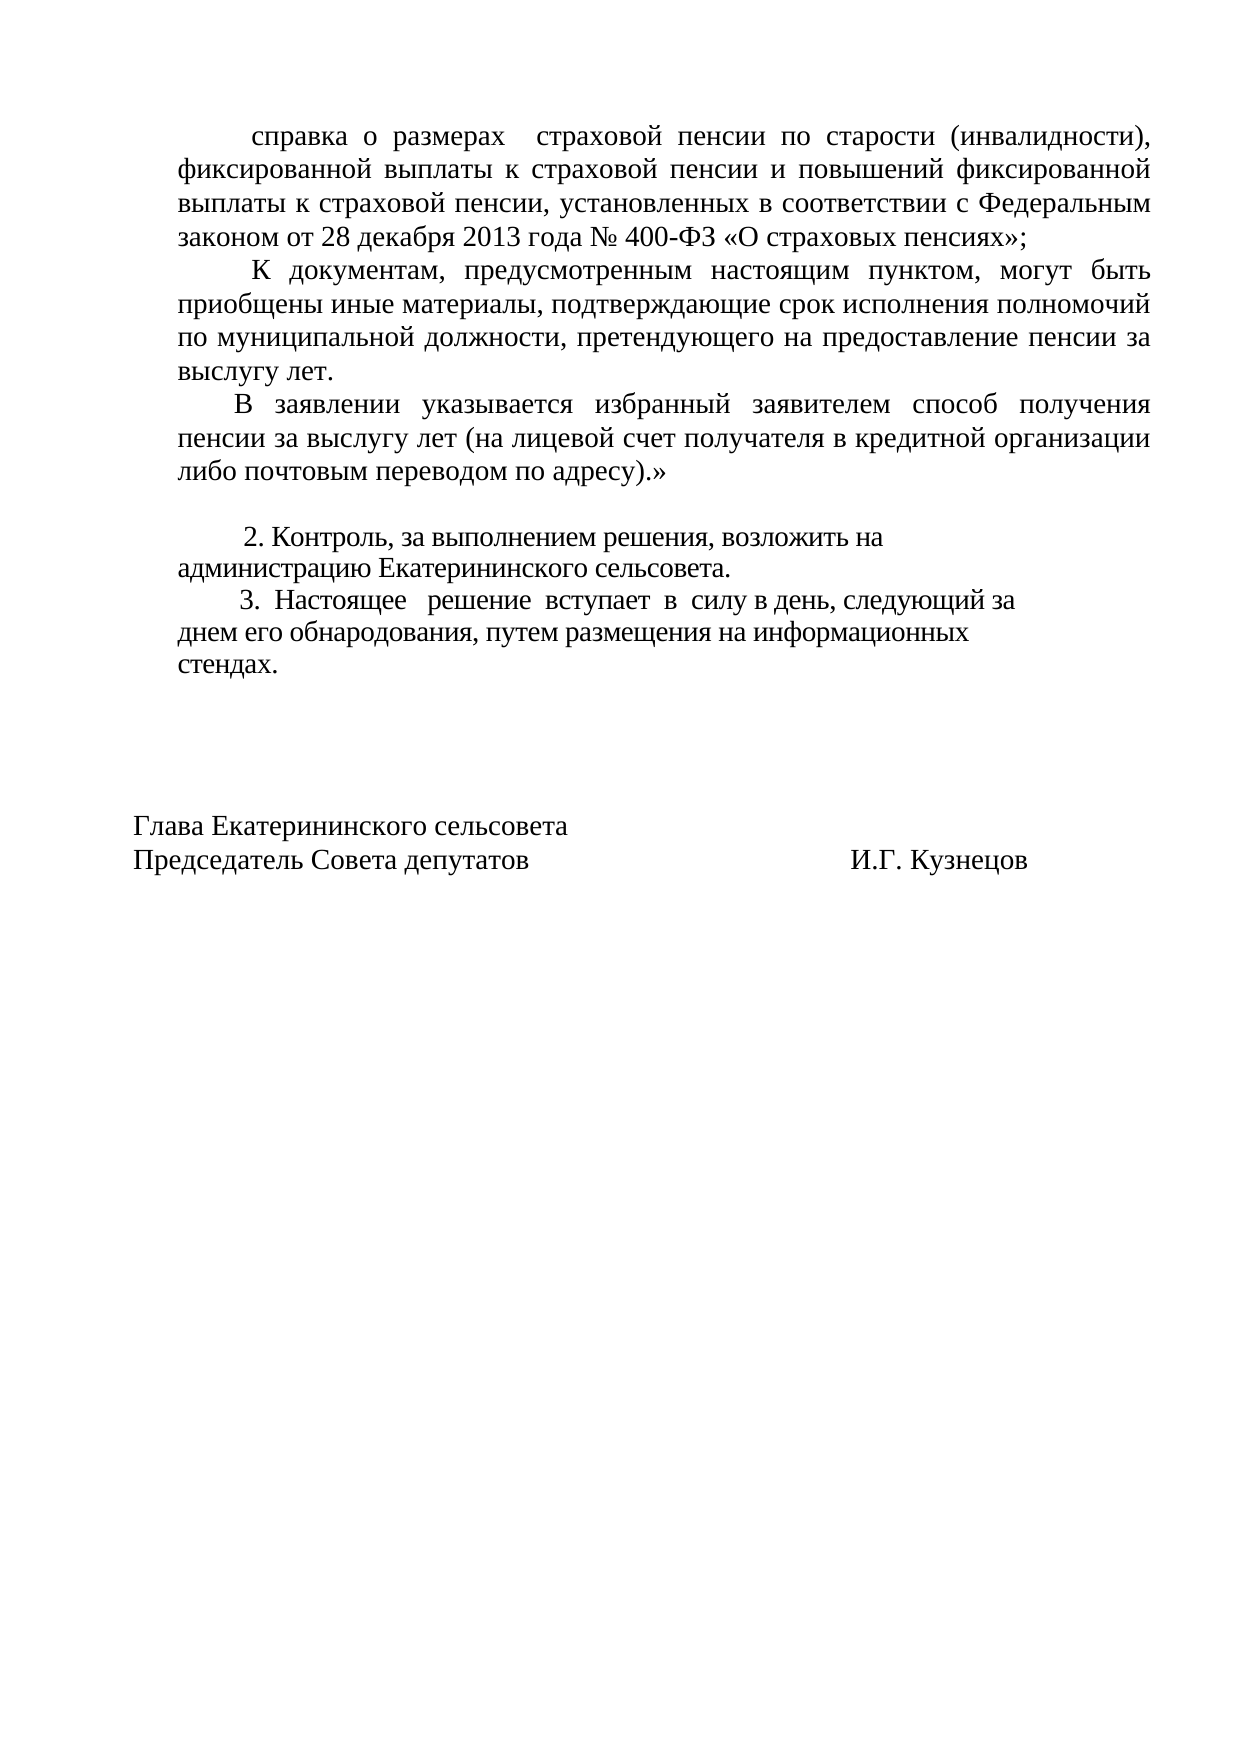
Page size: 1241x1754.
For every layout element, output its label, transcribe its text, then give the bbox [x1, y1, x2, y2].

text В заявлении указывается избранный заявителем способ получения пенсии за выслугу лет (на лицевой счет получателя в кредитной организации либо почтовым переводом по адресу).» [177, 386, 1152, 487]
text Глава Екатерининского сельсовета [133, 808, 1152, 842]
text справка о размерах страховой пенсии по старости (инвалидности), фиксированной выплаты к страховой пенсии и повышений фиксированной выплаты к страховой пенсии, установленных в соответствии с Федеральным законом от 28 декабря 2013 года № 400-ФЗ «О страховых пенсиях»; [177, 118, 1152, 252]
text 3. Настоящее решение вступает в силу в день, следующий за днем его обнародования, путем размещения на информационных стендах. [177, 584, 1034, 679]
text Председатель Совета депутатов И.Г. Кузнецов [133, 842, 1152, 875]
text К документам, предусмотренным настоящим пунктом, могут быть приобщены иные материалы, подтверждающие срок исполнения полномочий по муниципальной должности, претендующего на предоставление пенсии за выслугу лет. [177, 252, 1152, 386]
text 2. Контроль, за выполнением решения, возложить на администрацию Екатерининского сельсовета. [177, 521, 1034, 584]
